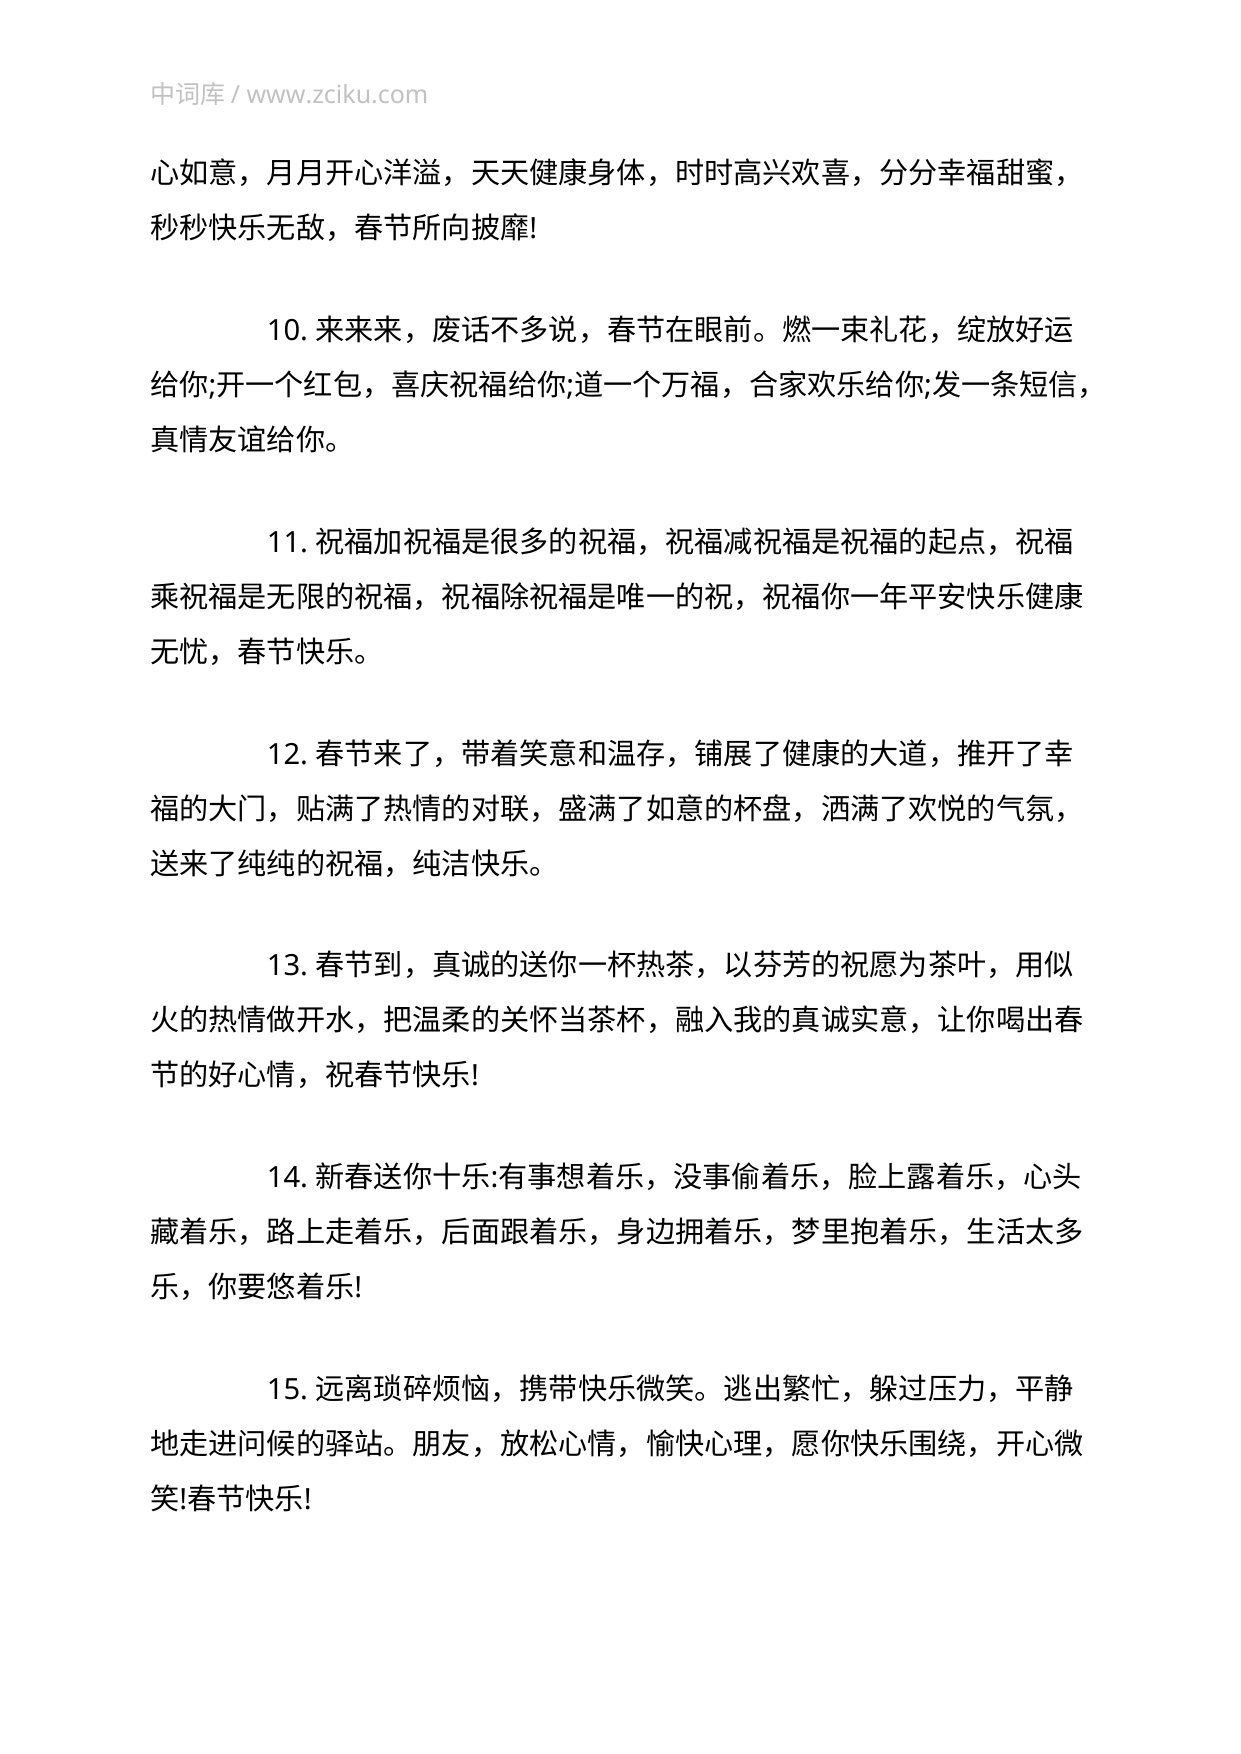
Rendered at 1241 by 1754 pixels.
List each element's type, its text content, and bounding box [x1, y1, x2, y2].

text 13. 春节到，真诚的送你一杯热茶，以芬芳的祝愿为茶叶，用似火的热情做开水，把温柔的关怀当茶杯，融入我的真诚实意，让你喝出春节的好心情，祝春节快乐! [150, 942, 1090, 1094]
text 14. 新春送你十乐:有事想着乐，没事偷着乐，脸上露着乐，心头藏着乐，路上走着乐，后面跟着乐，身边拥着乐，梦里抱着乐，生活太多乐，你要悠着乐! [150, 1154, 1090, 1306]
text 15. 远离琐碎烦恼，携带快乐微笑。逃出繁忙，躲过压力，平静地走进问候的驿站。朋友，放松心情，愉快心理，愿你快乐围绕，开心微笑!春节快乐! [150, 1366, 1090, 1518]
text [150, 150, 1090, 247]
text 12. 春节来了，带着笑意和温存，铺展了健康的大道，推开了幸福的大门，贴满了热情的对联，盛满了如意的杯盘，洒满了欢悦的气氛，送来了纯纯的祝福，纯洁快乐。 [150, 730, 1090, 882]
text 10. 来来来，废话不多说，春节在眼前。燃一束礼花，绽放好运给你;开一个红包，喜庆祝福给你;道一个万福，合家欢乐给你;发一条短信，真情友谊给你。 [150, 307, 1090, 459]
text 11. 祝福加祝福是很多的祝福，祝福减祝福是祝福的起点，祝福乘祝福是无限的祝福，祝福除祝福是唯一的祝，祝福你一年平安快乐健康无忧，春节快乐。 [150, 519, 1090, 671]
